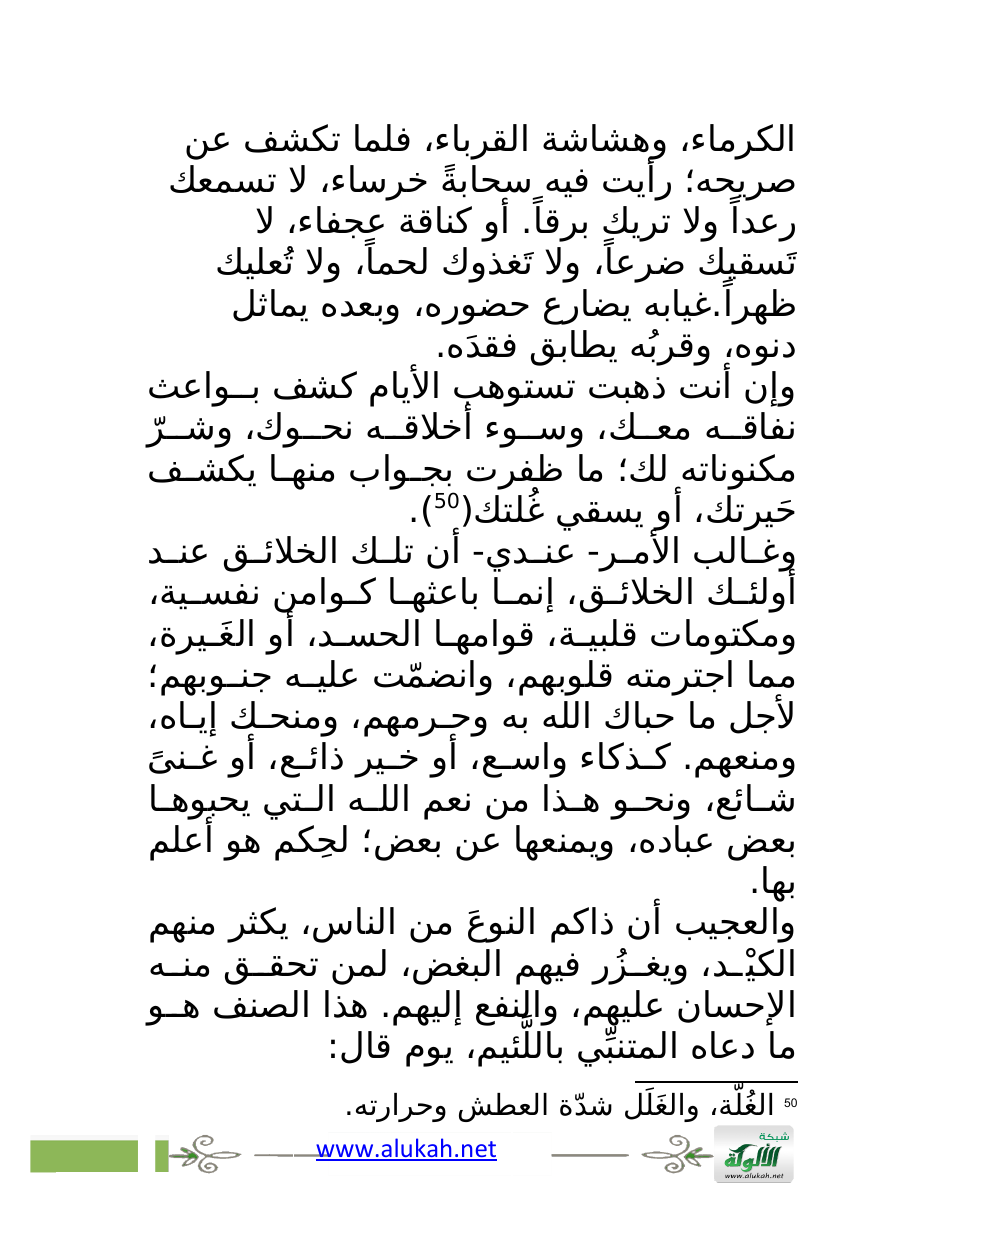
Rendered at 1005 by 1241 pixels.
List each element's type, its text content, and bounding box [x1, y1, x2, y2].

picture [294, 1124, 511, 1178]
picture [30, 1123, 817, 1194]
text وإن أنت ذهبت تستوهب الأيام كشف بواعث نفاقه معك، وسوء أخلاقه نحوك، وشرّ مكنوناته لك؛ ما ظفرت بجواب منها يكشف حَيرتك، أو يسقي غُلتك(). [148, 366, 797, 531]
text وغالب الأمر- عندي- أن تلك الخلائق عند أولئك الخلائق، إنما باعثها كوامن نفسية، ومكتومات قلبية، قوامها الحسد، أو الغَيرة، مما اجترمته قلوبهم، وانضمّت عليه جنوبهم؛ لأجل ما حباك الله به وحرمهم، ومنحك إياه، ومنعهم. كذكاء واسع، أو خير ذائع، أو غنىً شائع، ونحو هذا من نعم الله التي يحبوها بعض عباده، ويمنعها عن بعض؛ لحِكم هو أعلم بها. [148, 531, 797, 902]
text والعجيب أن ذاكم النوعَ من الناس، يكثر منهم الكيْد، ويغزُر فيهم البغض، لمن تحقق منه الإحسان عليهم، والنفع إليهم. هذا الصنف هو ما دعاه المتنبِّي باللَّئيم، يوم قال: [148, 902, 797, 1067]
